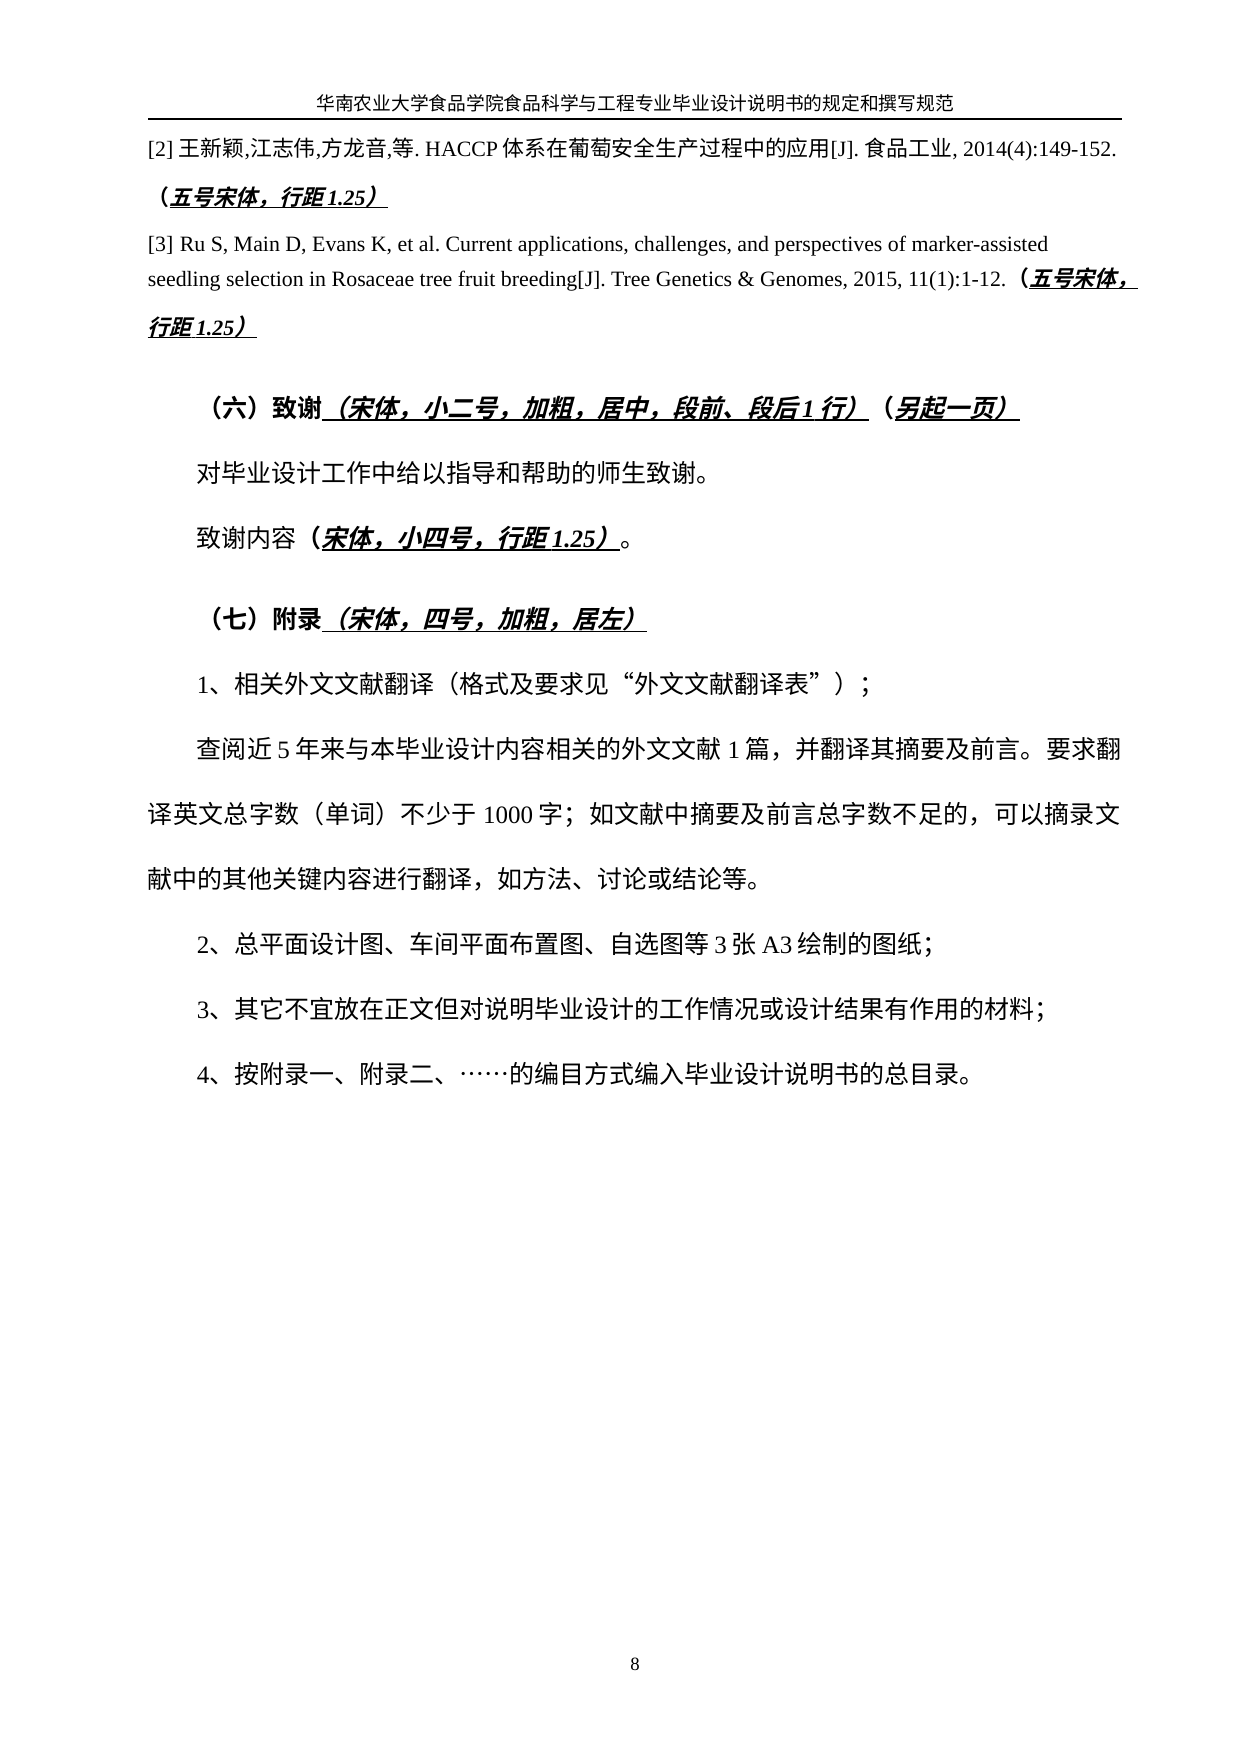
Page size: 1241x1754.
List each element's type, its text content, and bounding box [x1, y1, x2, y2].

text 查阅近5年来与本毕业设计内容相关的外文文献1篇，并翻译其摘要及前言。要求翻译英文总字数（单词）不少于1000字；如文献中摘要及前言总字数不足的，可以摘录文献中的其他关键内容进行翻译，如方法、讨论或结论等。 [148, 715, 1122, 910]
text （六）致谢（宋体，小二号，加粗，居中，段前、段后1行）（另起一页） [148, 374, 1122, 439]
text 对毕业设计工作中给以指导和帮助的师生致谢。 [148, 439, 1122, 504]
text 2、总平面设计图、车间平面布置图、自选图等3张A3绘制的图纸； [148, 910, 1122, 975]
text [2] 王新颖,江志伟,方龙音,等. HACCP体系在葡萄安全生产过程中的应用[J]. 食品工业, 2014(4):149-152.（五号宋体，行距1.25） [148, 130, 1122, 228]
text 致谢内容（宋体，小四号，行距1.25）。 [148, 504, 1122, 569]
text 4、按附录一、附录二、……的编目方式编入毕业设计说明书的总目录。 [148, 1040, 1122, 1105]
text 1、相关外文文献翻译（格式及要求见“外文文献翻译表”）； [148, 650, 1122, 715]
text （七）附录（宋体，四号，加粗，居左） [148, 585, 1122, 650]
text [3] Ru S, Main D, Evans K, et al. Current applications, challenges, and perspectives of marker-assisted seedling selection in Rosaceae tree fruit breeding[J]. Tree Genetics & Genomes, 2015, 11(1):1-12.（五号宋体，行距1.25） [148, 228, 1122, 358]
text 3、其它不宜放在正文但对说明毕业设计的工作情况或设计结果有作用的材料； [148, 975, 1122, 1040]
